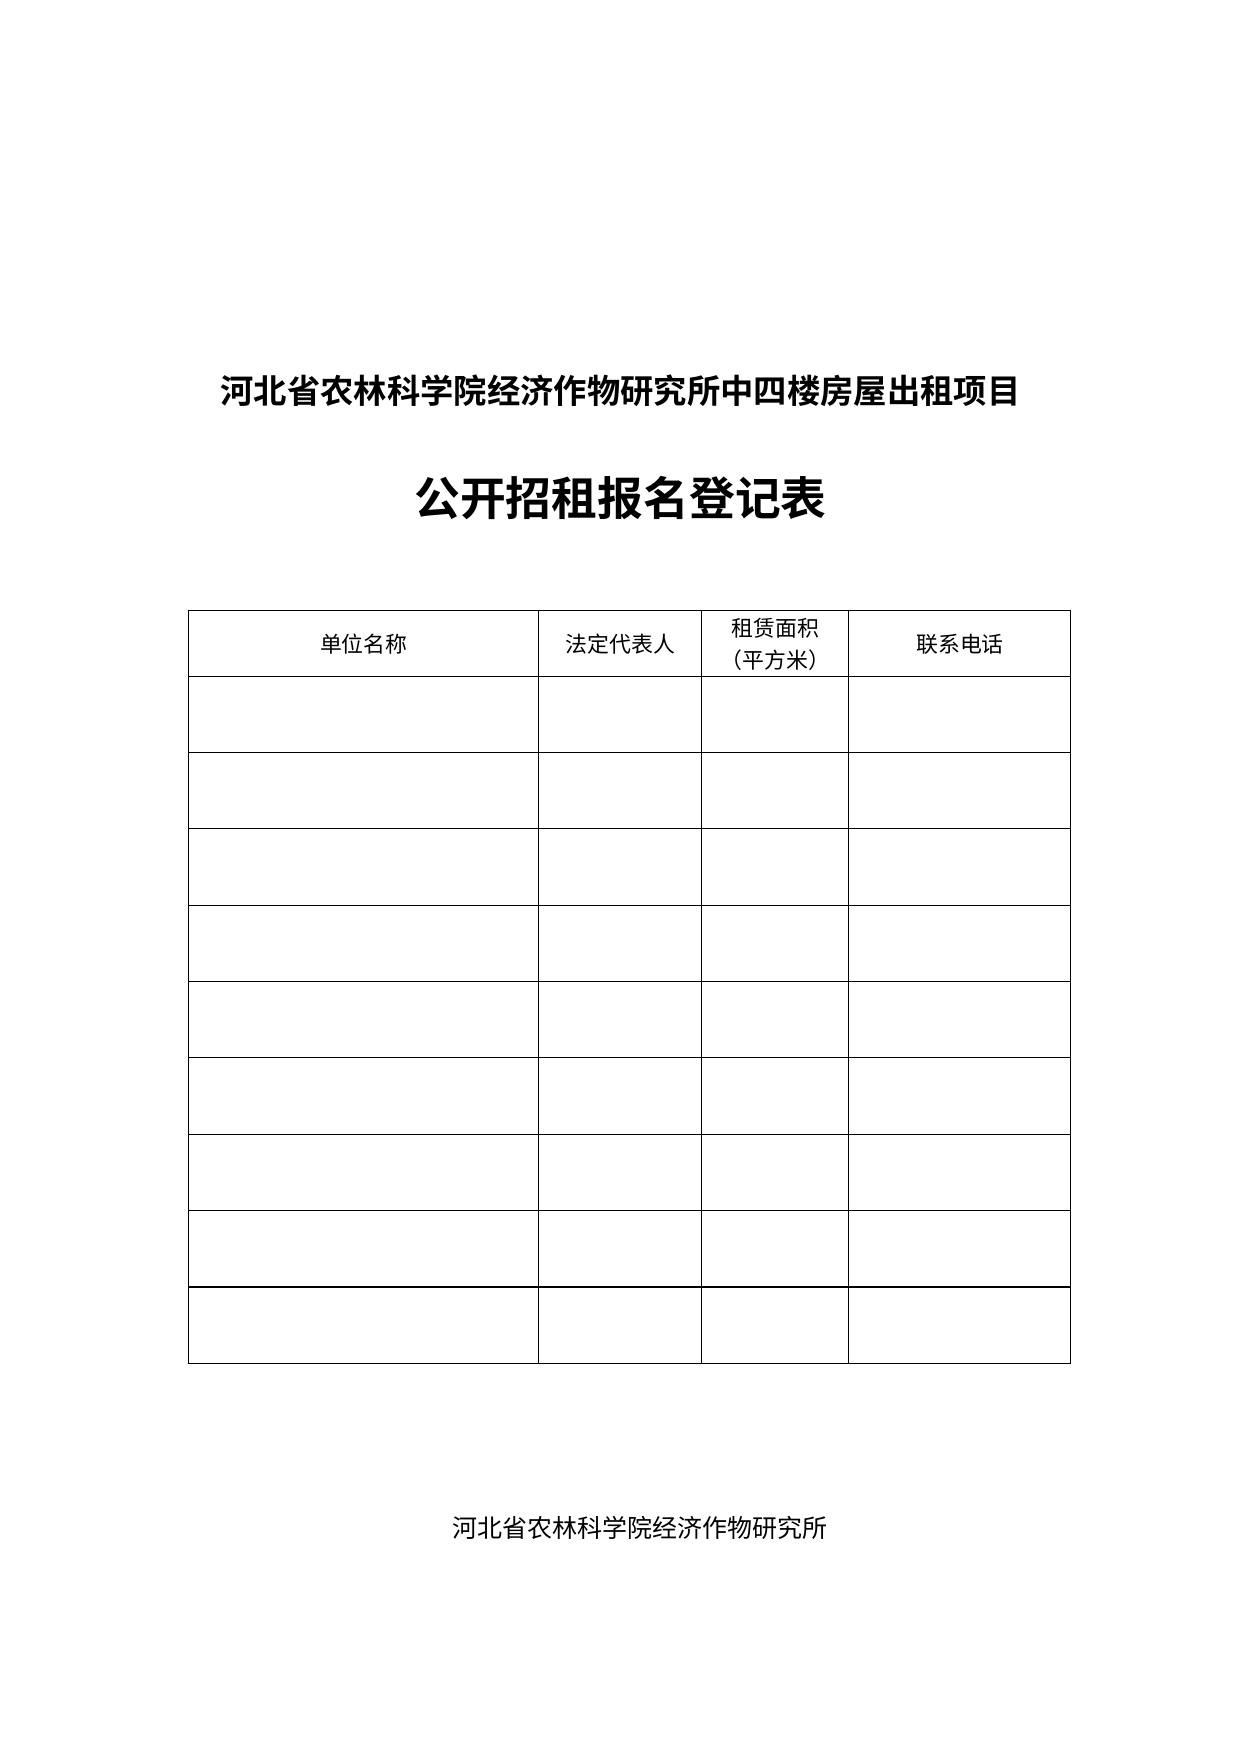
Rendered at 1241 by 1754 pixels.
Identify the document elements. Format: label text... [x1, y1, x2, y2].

table_cell [539, 1058, 701, 1134]
table_cell [539, 1288, 701, 1363]
table_cell [702, 753, 848, 828]
table_header 租赁面积 （平方米） [702, 611, 848, 676]
text 河北省农林科学院经济作物研究所 [187, 1494, 1053, 1559]
table_cell [539, 906, 701, 981]
table_cell [702, 677, 848, 752]
table_cell [539, 1211, 701, 1286]
table_cell [189, 1058, 538, 1134]
table_cell [189, 829, 538, 904]
table_cell [189, 1211, 538, 1286]
table_cell [849, 1058, 1070, 1134]
table_cell [189, 753, 538, 828]
table_cell [702, 982, 848, 1057]
table_cell [702, 906, 848, 981]
text 河北省农林科学院经济作物研究所中四楼房屋出租项目 [187, 357, 1053, 422]
table_cell [539, 1135, 701, 1210]
table_cell [849, 906, 1070, 981]
table_cell [189, 982, 538, 1057]
table_cell [189, 1135, 538, 1210]
table_cell [539, 982, 701, 1057]
table_cell [539, 677, 701, 752]
table_cell [189, 906, 538, 981]
table_cell [702, 1288, 848, 1363]
table_cell [849, 1211, 1070, 1286]
table_cell [189, 677, 538, 752]
table_cell [539, 753, 701, 828]
table_cell [189, 1288, 538, 1363]
table_cell [849, 1288, 1070, 1363]
table_cell [849, 982, 1070, 1057]
table_cell [849, 677, 1070, 752]
table_cell [702, 1058, 848, 1134]
table_header 单位名称 [189, 611, 538, 676]
table_cell [702, 1135, 848, 1210]
table_header 联系电话 [849, 611, 1070, 676]
text 公开招租报名登记表 [187, 447, 1053, 544]
table_cell [539, 829, 701, 904]
table_cell [702, 1211, 848, 1286]
table_cell [702, 829, 848, 904]
table_header 法定代表人 [539, 611, 701, 676]
table_cell [849, 829, 1070, 904]
table_cell [849, 1135, 1070, 1210]
table_cell [849, 753, 1070, 828]
